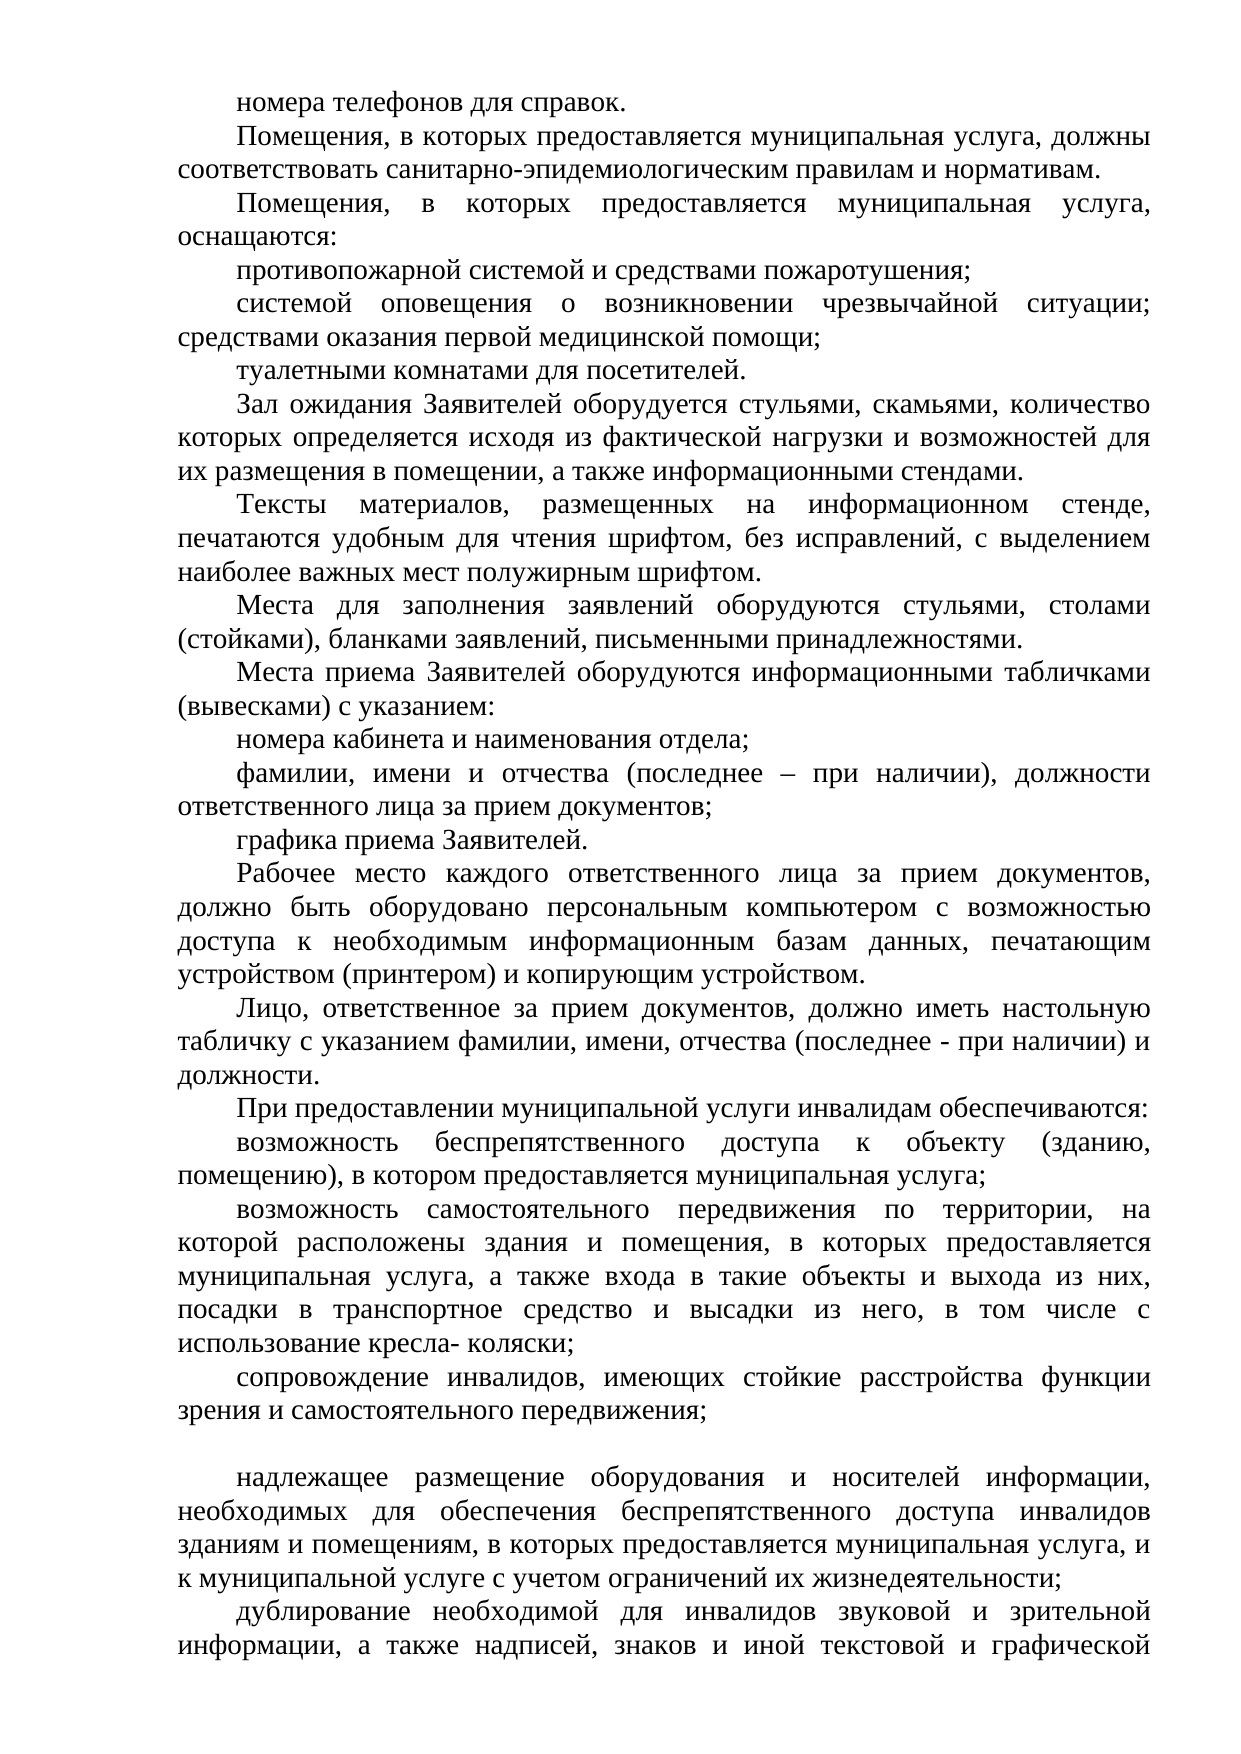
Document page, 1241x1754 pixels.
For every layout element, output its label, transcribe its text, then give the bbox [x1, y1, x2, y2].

text возможность самостоятельного передвижения по территории, на которой расположены здания и помещения, в которых предоставляется муниципальная услуга, а также входа в такие объекты и выхода из них, посадки в транспортное средство и высадки из него, в том числе с использование кресла- коляски; [177, 1191, 1152, 1359]
text возможность беспрепятственного доступа к объекту (зданию, помещению), в котором предоставляется муниципальная услуга; [177, 1124, 1152, 1191]
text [177, 1593, 1152, 1661]
text туалетными комнатами для посетителей. [177, 352, 1152, 386]
text системой оповещения о возникновении чрезвычайной ситуации; средствами оказания первой медицинской помощи; [177, 285, 1152, 352]
text При предоставлении муниципальной услуги инвалидам обеспечиваются: [177, 1090, 1152, 1124]
text фамилии, имени и отчества (последнее – при наличии), должности ответственного лица за прием документов; [177, 755, 1152, 822]
text надлежащее размещение оборудования и носителей информации, необходимых для обеспечения беспрепятственного доступа инвалидов зданиям и помещениям, в которых предоставляется муниципальная услуга, и к муниципальной услуге с учетом ограничений их жизнедеятельности; [177, 1459, 1152, 1593]
text Лицо, ответственное за прием документов, должно иметь настольную табличку с указанием фамилии, имени, отчества (последнее - при наличии) и должности. [177, 990, 1152, 1090]
text Зал ожидания Заявителей оборудуется стульями, скамьями, количество которых определяется исходя из фактической нагрузки и возможностей для их размещения в помещении, а также информационными стендами. [177, 386, 1152, 487]
text Помещения, в которых предоставляется муниципальная услуга, должны соответствовать санитарно-эпидемиологическим правилам и нормативам. [177, 118, 1152, 185]
text Рабочее место каждого ответственного лица за прием документов, должно быть оборудовано персональным компьютером с возможностью доступа к необходимым информационным базам данных, печатающим устройством (принтером) и копирующим устройством. [177, 856, 1152, 990]
text графика приема Заявителей. [177, 822, 1152, 856]
text номера телефонов для справок. [177, 84, 1152, 118]
text Места приема Заявителей оборудуются информационными табличками (вывесками) с указанием: [177, 654, 1152, 721]
text сопровождение инвалидов, имеющих стойкие расстройства функции зрения и самостоятельного передвижения; [177, 1359, 1152, 1426]
text номера кабинета и наименования отдела; [177, 721, 1152, 755]
text противопожарной системой и средствами пожаротушения; [177, 252, 1152, 285]
text Тексты материалов, размещенных на информационном стенде, печатаются удобным для чтения шрифтом, без исправлений, с выделением наиболее важных мест полужирным шрифтом. [177, 487, 1152, 587]
text Места для заполнения заявлений оборудуются стульями, столами (стойками), бланками заявлений, письменными принадлежностями. [177, 587, 1152, 654]
text Помещения, в которых предоставляется муниципальная услуга, оснащаются: [177, 185, 1152, 252]
